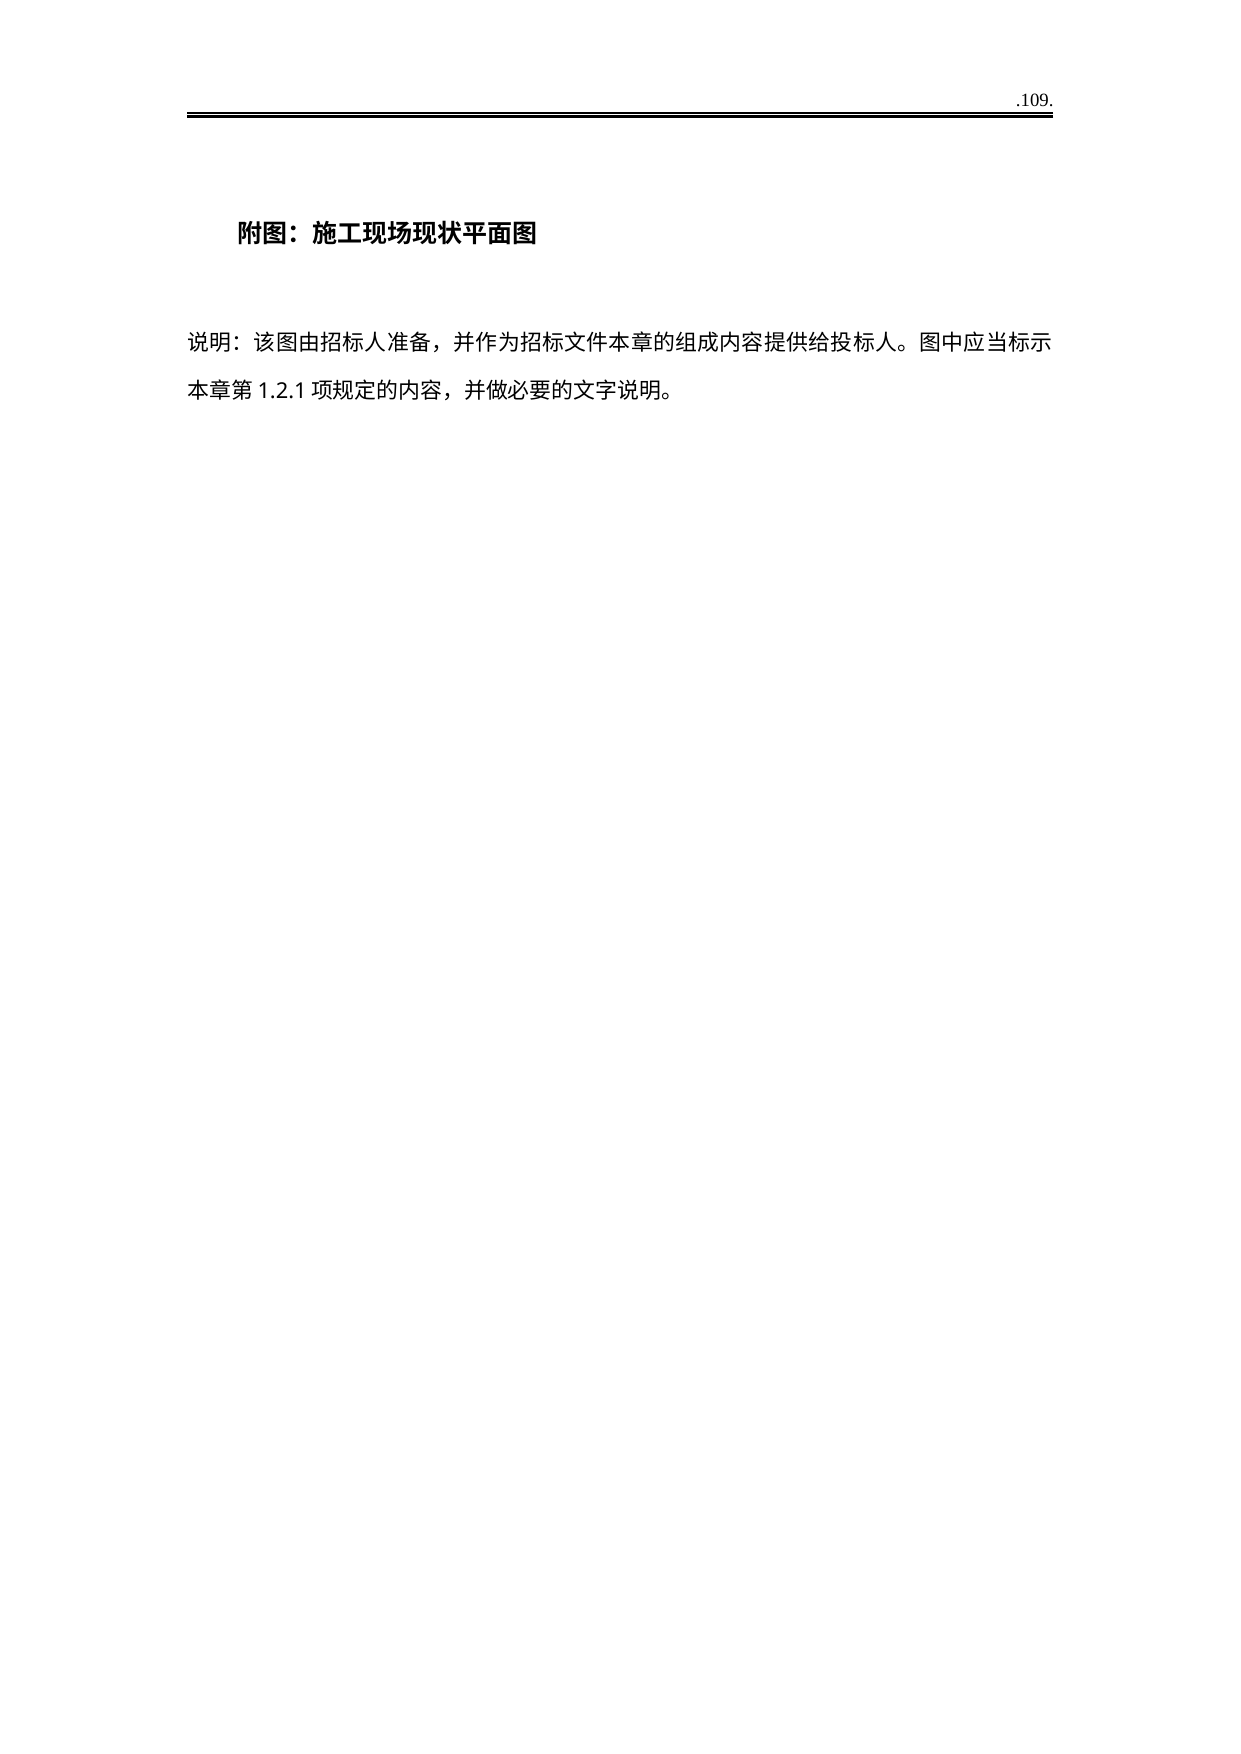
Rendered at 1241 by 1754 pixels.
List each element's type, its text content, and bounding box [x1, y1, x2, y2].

text 附图：施工现场现状平面图 [187, 213, 1053, 250]
text 说明：该图由招标人准备，并作为招标文件本章的组成内容提供给投标人。图中应当标示本章第1.2.1项规定的内容，并做必要的文字说明。 [187, 325, 1053, 404]
